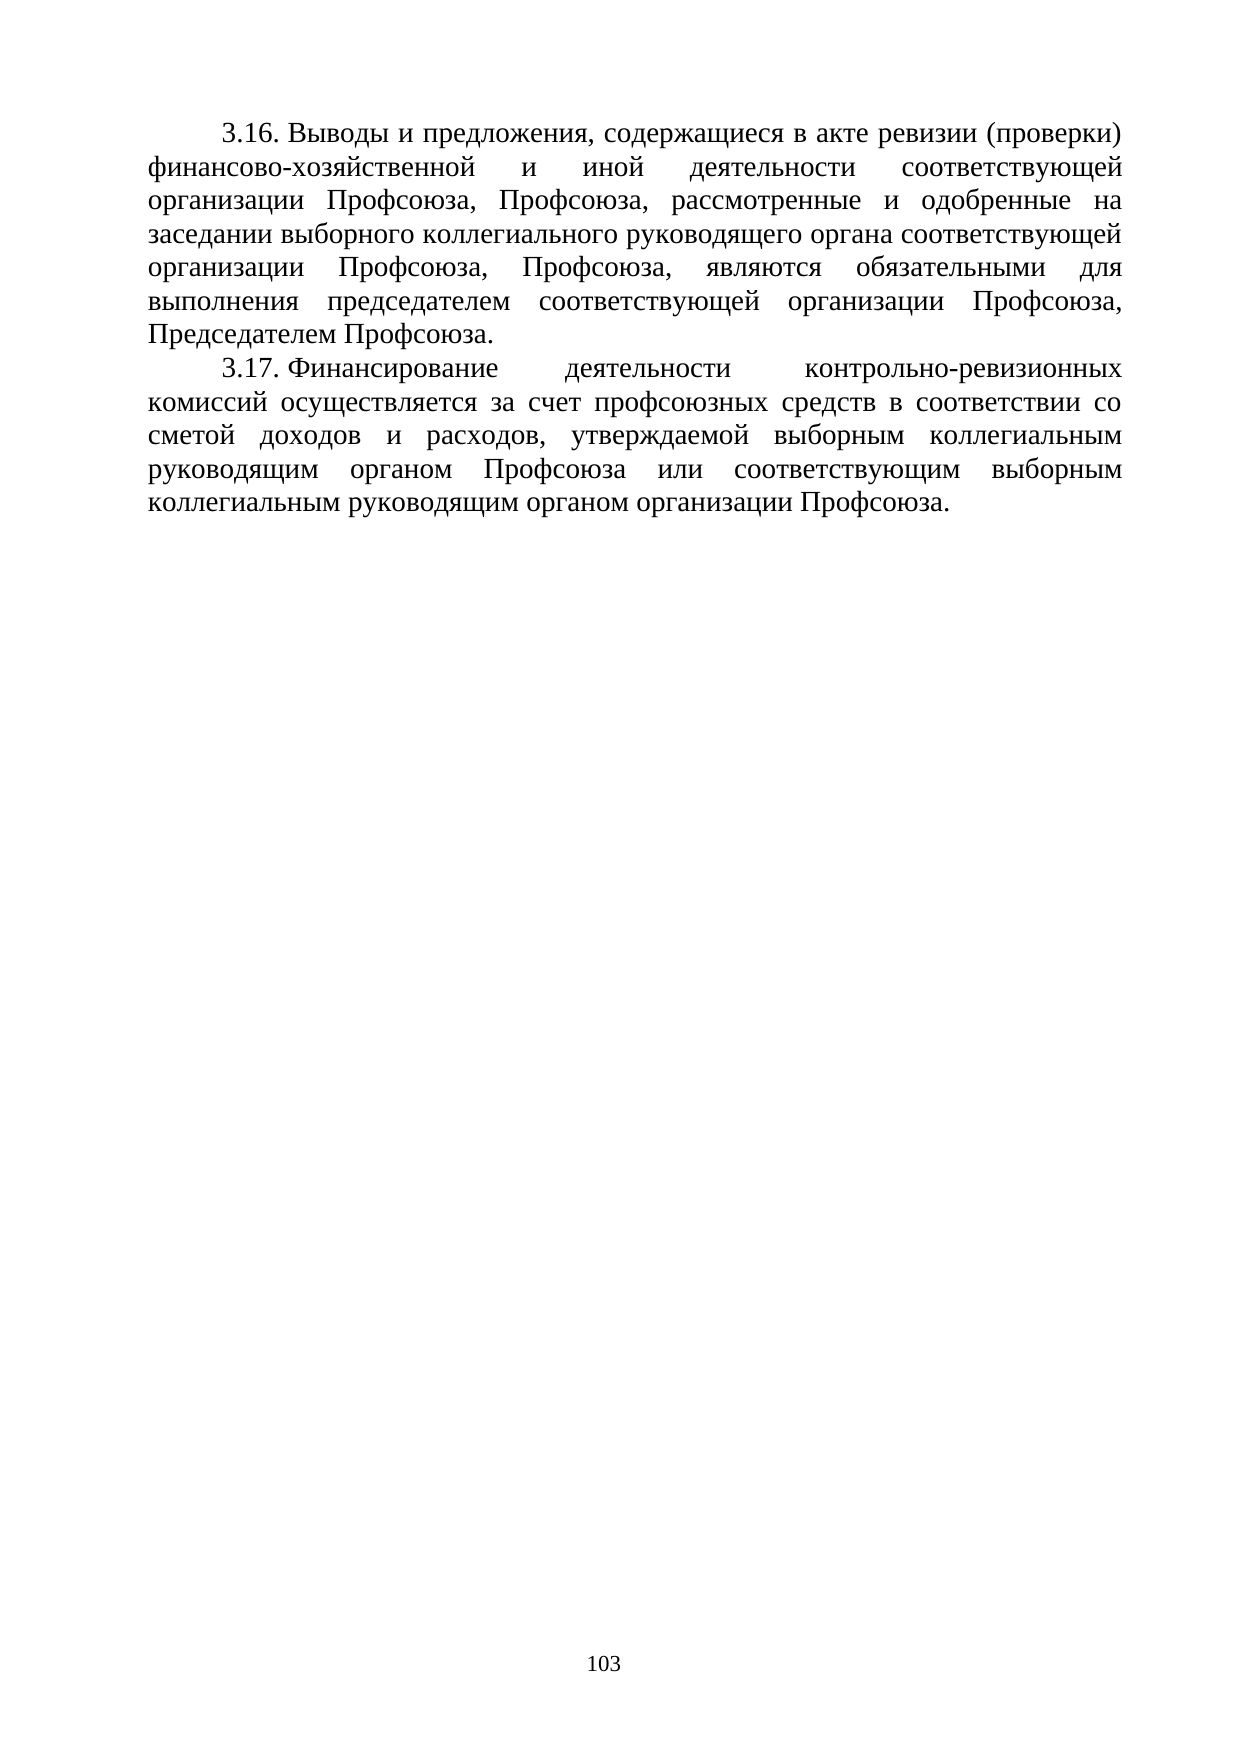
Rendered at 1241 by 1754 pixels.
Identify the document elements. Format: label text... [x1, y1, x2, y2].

list Финансирование деятельности контрольно-ревизионных комиссий осуществляется за счет профсоюзных средств в соответствии со сметой доходов и расходов, утверждаемой выборным коллегиальным руководящим органом Профсоюза или соответствующим выборным коллегиальным руководящим органом организации Профсоюза. [148, 350, 1122, 518]
list Выводы и предложения, содержащиеся в акте ревизии (проверки) финансово-хозяйственной и иной деятельности соответствующей организации Профсоюза, Профсоюза, рассмотренные и одобренные на заседании выборного коллегиального руководящего органа соответствующей организации Профсоюза, Профсоюза, являются обязательными для выполнения председателем соответствующей организации Профсоюза, Председателем Профсоюза. [148, 115, 1122, 350]
